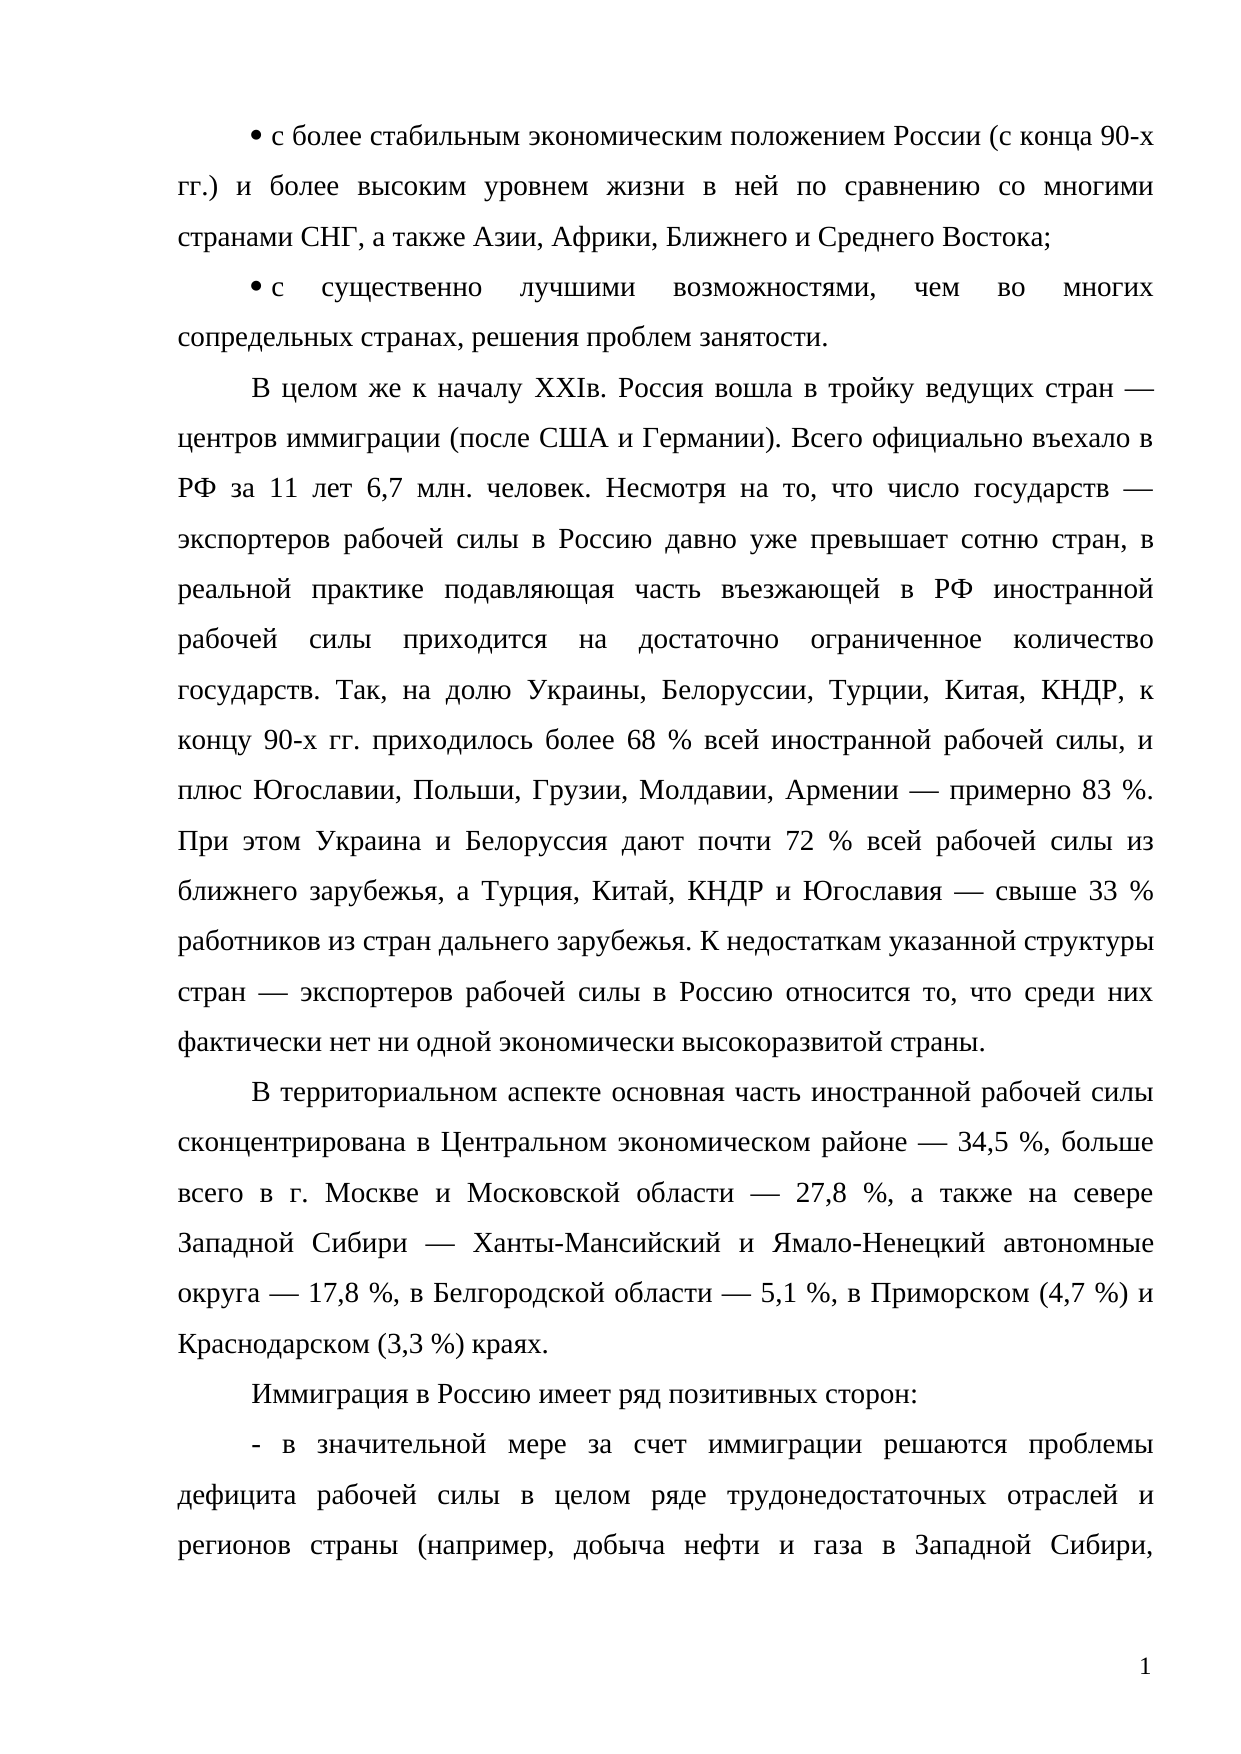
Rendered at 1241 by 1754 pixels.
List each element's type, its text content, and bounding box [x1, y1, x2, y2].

text В территориальном аспекте основная часть иностранной рабочей силы сконцентрирована в Центральном экономическом районе — 34,5 %, больше всего в г. Москве и Московской области — 27,8 %, а также на севере Западной Сибири — Ханты-Мансийский и Ямало-Ненецкий автономные округа — 17,8 %, в Белгородской области — 5,1 %, в Приморском (4,7 %) и Краснодарском (3,3 %) краях. [177, 1074, 1155, 1359]
list с более стабильным экономическим положением России (с конца 90-х гг.) и более высоким уровнем жизни в ней по сравнению со многими странами СНГ, а также Азии, Африки, Ближнего и Среднего Востока; [177, 118, 1155, 252]
text В целом же к началу XXIв. Россия вошла в тройку ведущих стран — центров иммиграции (после США и Германии). Всего официально въехало в РФ за 11 лет 6,7 млн. человек. Несмотря на то, что число государств — экспортеров рабочей силы в Россию давно уже превышает сотню стран, в реальной практике подавляющая часть въезжающей в РФ иностранной рабочей силы приходится на достаточно ограниченное количество государств. Так, на долю Украины, Белоруссии, Турции, Китая, КНДР, к концу 90-х гг. приходилось более 68 % всей иностранной рабочей силы, и плюс Югославии, Польши, Грузии, Молдавии, Армении — примерно 83 %. При этом Украина и Белоруссия дают почти 72 % всей рабочей силы из ближнего зарубежья, а Турция, Китай, КНДР и Югославия — свыше 33 % работников из стран дальнего зарубежья. К недостаткам указанной структуры стран — экспортеров рабочей силы в Россию относится то, что среди них фактически нет ни одной экономически высокоразвитой страны. [177, 370, 1155, 1057]
list с существенно лучшими возможностями, чем во многих сопредельных странах, решения проблем занятости. [177, 269, 1155, 353]
text Иммиграция в Россию имеет ряд позитивных сторон: [177, 1376, 1155, 1410]
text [177, 1426, 1155, 1561]
